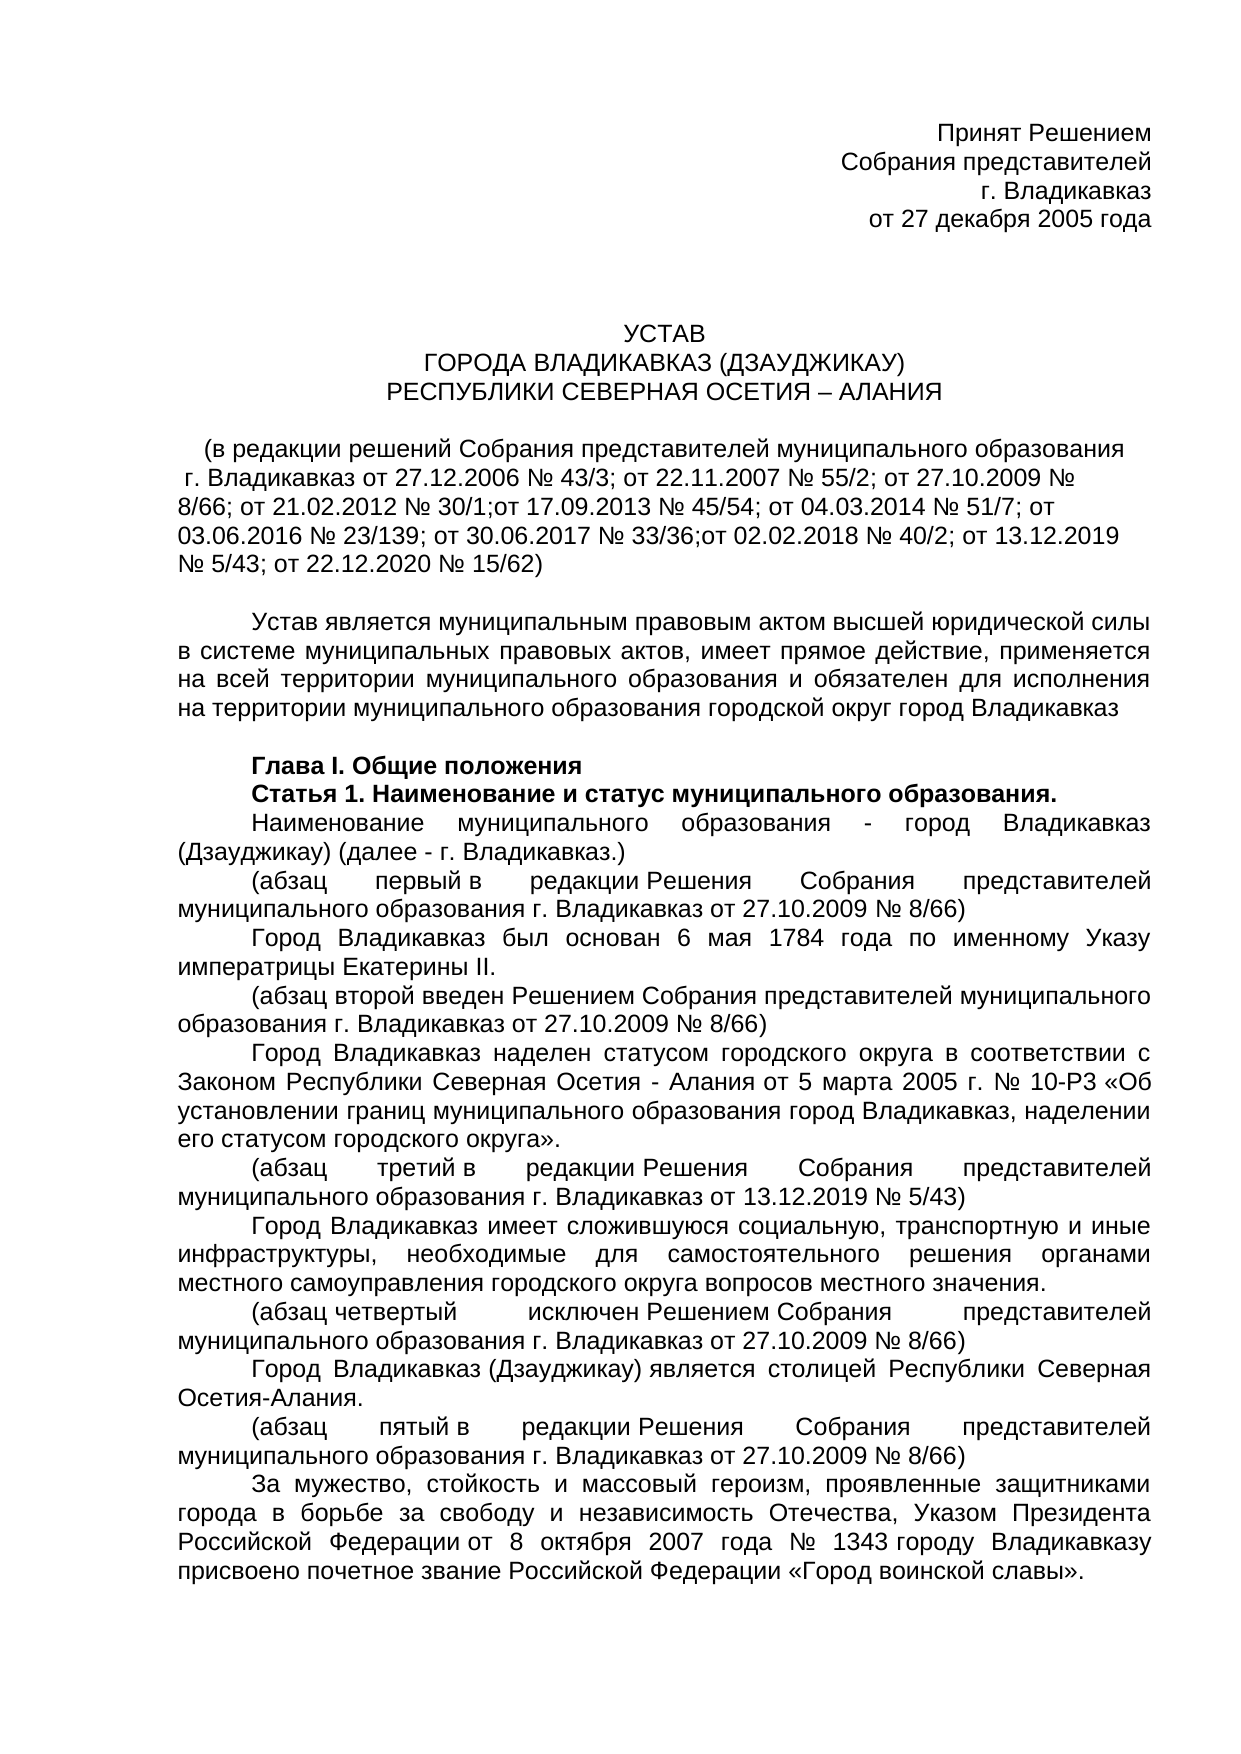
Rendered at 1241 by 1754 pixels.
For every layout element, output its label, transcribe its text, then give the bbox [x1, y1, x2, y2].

text (абзац первый в редакции Решения Собрания представителей муниципального образования г. Владикавказ от 27.10.2009 № 8/66) [177, 866, 1152, 923]
text (абзац пятый в редакции Решения Собрания представителей муниципального образования г. Владикавказ от 27.10.2009 № 8/66) [177, 1412, 1152, 1469]
text (в редакции решений Собрания представителей муниципального образования [177, 434, 1152, 463]
text Глава I. Общие положения [177, 751, 1152, 779]
text (абзац третий в редакции Решения Собрания представителей муниципального образования г. Владикавказ от 13.12.2019 № 5/43) [177, 1153, 1152, 1211]
text За мужество, стойкость и массовый героизм, проявленные защитниками города в борьбе за свободу и независимость Отечества, Указом Президента Российской Федерации от 8 октября 2007 года № 1343 городу Владикавказу присвоено почетное звание Российской Федерации «Город воинской славы». [177, 1469, 1152, 1584]
text Город Владикавказ (Дзауджикау) является столицей Республики Северная Осетия-Алания. [177, 1354, 1152, 1412]
text Наименование муниципального образования - город Владикавказ (Дзауджикау) (далее - г. Владикавказ.) [177, 808, 1152, 866]
text Собрания представителей [177, 147, 1152, 176]
text УСТАВ [177, 319, 1152, 348]
text РЕСПУБЛИКИ СЕВЕРНАЯ ОСЕТИЯ – АЛАНИЯ [177, 377, 1152, 406]
text г. Владикавказ от 27.12.2006 № 43/3; от 22.11.2007 № 55/2; от 27.10.2009 № 8/66; от 21.02.2012 № 30/1;от 17.09.2013 № 45/54; от 04.03.2014 № 51/7; от 03.06.2016 № 23/139; от 30.06.2017 № 33/36;от 02.02.2018 № 40/2; от 13.12.2019 № 5/43; от 22.12.2020 № 15/62) [177, 463, 1152, 578]
text Принят Решением [177, 118, 1152, 147]
text от 27 декабря 2005 года [177, 204, 1152, 233]
text Город Владикавказ был основан 6 мая 1784 года по именному Указу императрицы Екатерины II. [177, 923, 1152, 981]
text Статья 1. Наименование и статус муниципального образования. [177, 779, 1152, 808]
text (абзац четвертый исключен Решением Собрания представителей муниципального образования г. Владикавказ от 27.10.2009 № 8/66) [177, 1297, 1152, 1354]
text ГОРОДА ВЛАДИКАВКАЗ (ДЗАУДЖИКАУ) [177, 348, 1152, 377]
text (абзац второй введен Решением Собрания представителей муниципального образования г. Владикавказ от 27.10.2009 № 8/66) [177, 981, 1152, 1038]
text Город Владикавказ наделен статусом городского округа в соответствии с Законом Республики Северная Осетия - Алания от 5 марта 2005 г. № 10-Р3 «Об установлении границ муниципального образования город Владикавказ, наделении его статусом городского округа». [177, 1038, 1152, 1153]
text Устав является муниципальным правовым актом высшей юридической силы в системе муниципальных правовых актов, имеет прямое действие, применяется на всей территории муниципального образования и обязателен для исполнения на территории муниципального образования городской округ город Владикавказ [177, 607, 1152, 722]
text Город Владикавказ имеет сложившуюся социальную, транспортную и иные инфраструктуры, необходимые для самостоятельного решения органами местного самоуправления городского округа вопросов местного значения. [177, 1211, 1152, 1297]
text г. Владикавказ [177, 176, 1152, 204]
